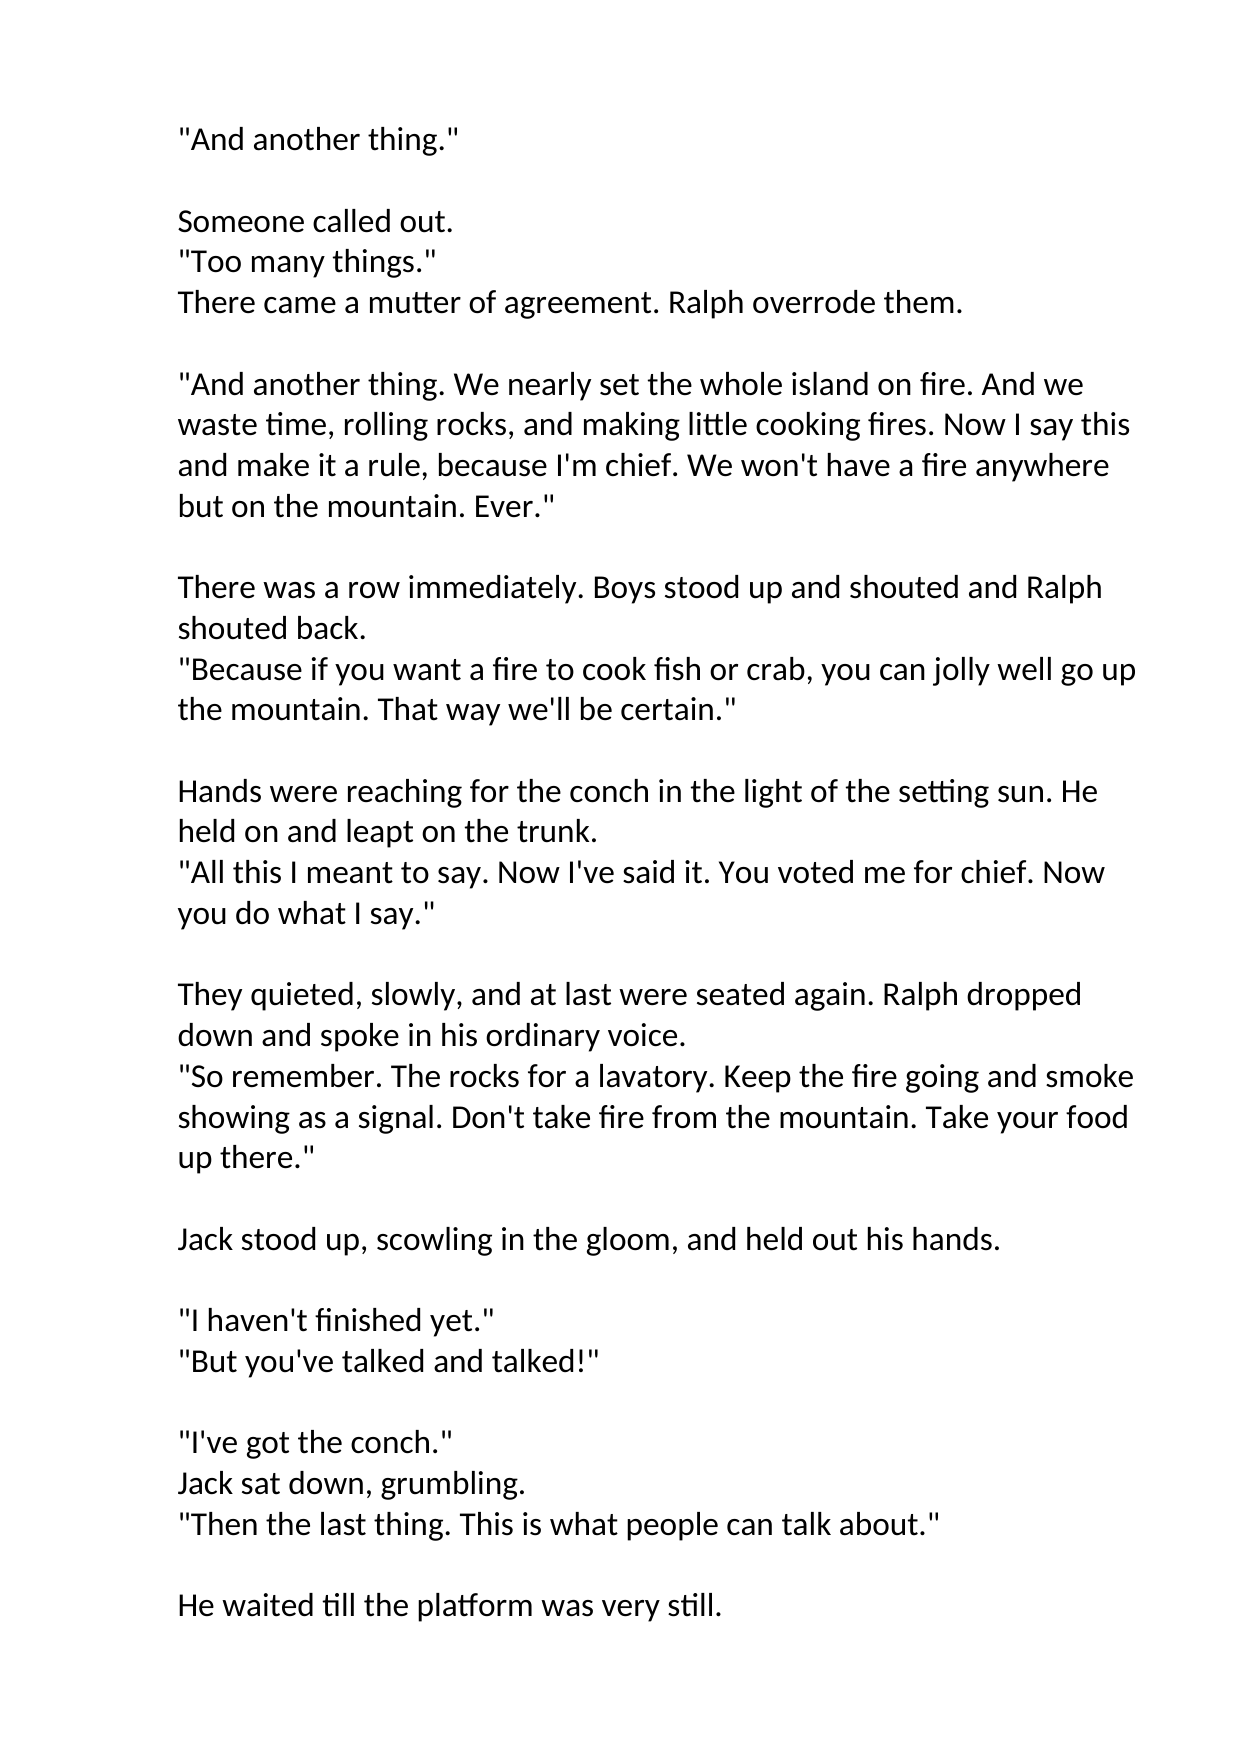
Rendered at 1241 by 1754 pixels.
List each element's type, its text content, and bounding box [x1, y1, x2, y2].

text "So remember. The rocks for a lavatory. Keep the fire going and smoke showing as a signal. Don't take fire from the mountain. Take your food up there." [177, 1055, 1152, 1177]
text He waited till the platform was very still. [177, 1584, 1152, 1625]
text "Too many things." [177, 240, 1152, 281]
text "All this I meant to say. Now I've said it. You voted me for chief. Now you do what I say." [177, 851, 1152, 933]
text "I've got the conch." [177, 1421, 1152, 1462]
text "Because if you want a fire to cook fish or crab, you can jolly well go up the mountain. That way we'll be certain." [177, 648, 1152, 729]
text There came a mutter of agreement. Ralph overrode them. [177, 281, 1152, 322]
text "And another thing." [177, 118, 1152, 159]
text Hands were reaching for the conch in the light of the setting sun. He held on and leapt on the trunk. [177, 770, 1152, 851]
text "And another thing. We nearly set the whole island on fire. And we waste time, rolling rocks, and making little cooking fires. Now I say this and make it a rule, because I'm chief. We won't have a fire anywhere but on the mountain. Ever." [177, 362, 1152, 525]
text Someone called out. [177, 199, 1152, 240]
text "I haven't finished yet." [177, 1299, 1152, 1340]
text They quieted, slowly, and at last were seated again. Ralph dropped down and spoke in his ordinary voice. [177, 973, 1152, 1055]
text "But you've talked and talked!" [177, 1340, 1152, 1381]
text Jack stood up, scowling in the gloom, and held out his hands. [177, 1218, 1152, 1258]
text Jack sat down, grumbling. [177, 1462, 1152, 1503]
text "Then the last thing. This is what people can talk about." [177, 1503, 1152, 1544]
text There was a row immediately. Boys stood up and shouted and Ralph shouted back. [177, 566, 1152, 648]
